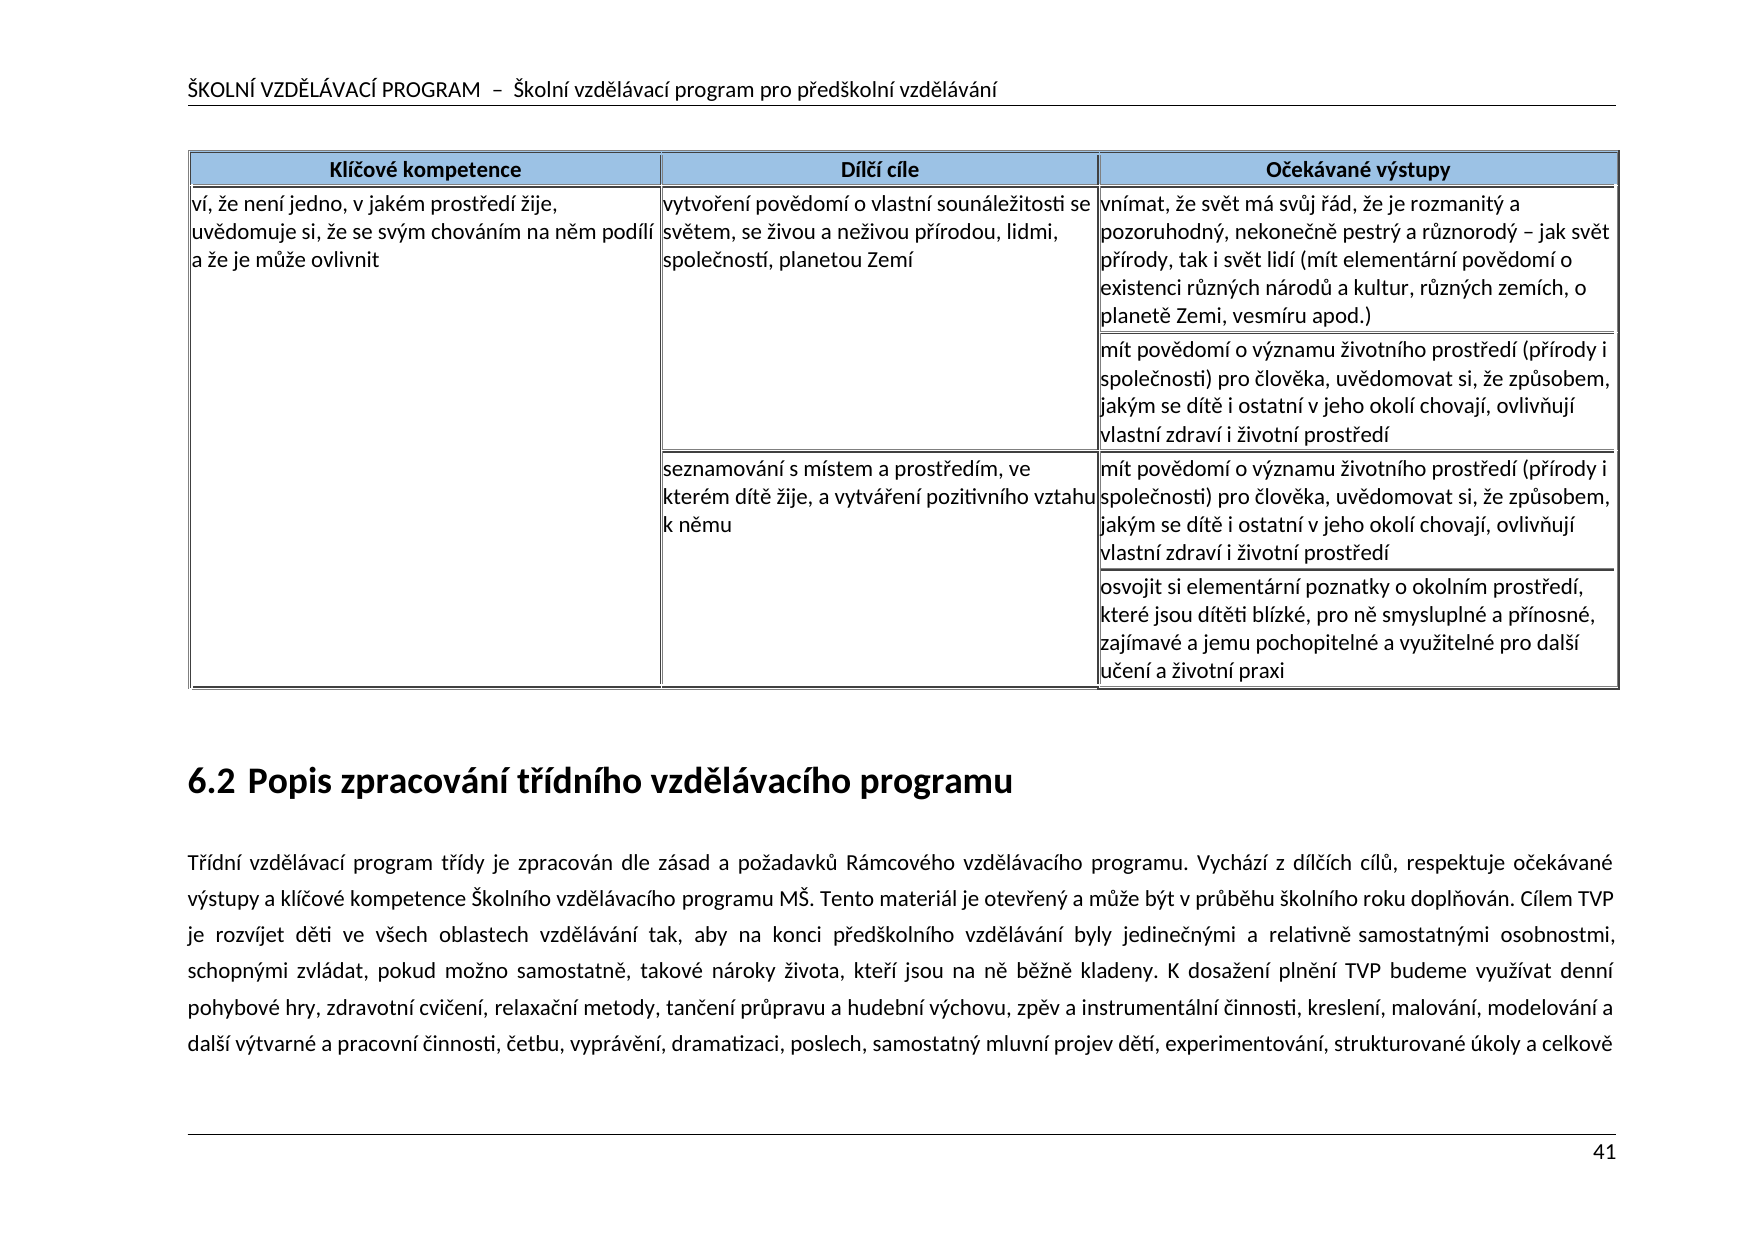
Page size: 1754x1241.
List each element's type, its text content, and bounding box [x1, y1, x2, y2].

table_cell mít povědomí o významu životního prostředí (přírody i společnosti) pro člověka, uvědomovat si, že způsobem, jakým se dítě i ostatní v jeho okolí chovají, ovlivňují vlastní zdraví i životní prostředí [1101, 331, 1617, 449]
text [187, 848, 1616, 1057]
subtitle Popis zpracování třídního vzdělávacího programu [187, 757, 1616, 803]
table_cell vnímat, že svět má svůj řád, že je rozmanitý a pozoruhodný, nekonečně pestrý a různorodý – jak svět přírody, tak i svět lidí (mít elementární povědomí o existenci různých národů a kultur, různých zemích, o planetě Zemi, vesmíru apod.) [1099, 184, 1618, 331]
table_cell seznamování s místem a prostředím, ve kterém dítě žije, a vytváření pozitivního vztahu k němu [661, 449, 1099, 686]
table_cell mít povědomí o významu životního prostředí (přírody i společnosti) pro člověka, uvědomovat si, že způsobem, jakým se dítě i ostatní v jeho okolí chovají, ovlivňují vlastní zdraví i životní prostředí [1099, 449, 1618, 568]
table_cell ví, že není jedno, v jakém prostředí žije, uvědomuje si, že se svým chováním na něm podílí a že je může ovlivnit [190, 184, 661, 686]
table_cell osvojit si elementární poznatky o okolním prostředí, které jsou dítěti blízké, pro ně smysluplné a přínosné, zajímavé a jemu pochopitelné a využitelné pro další učení a životní praxi [1099, 568, 1617, 686]
table_cell vytvoření povědomí o vlastní sounáležitosti se světem, se živou a neživou přírodou, lidmi, společností, planetou Zemí [663, 188, 1097, 449]
